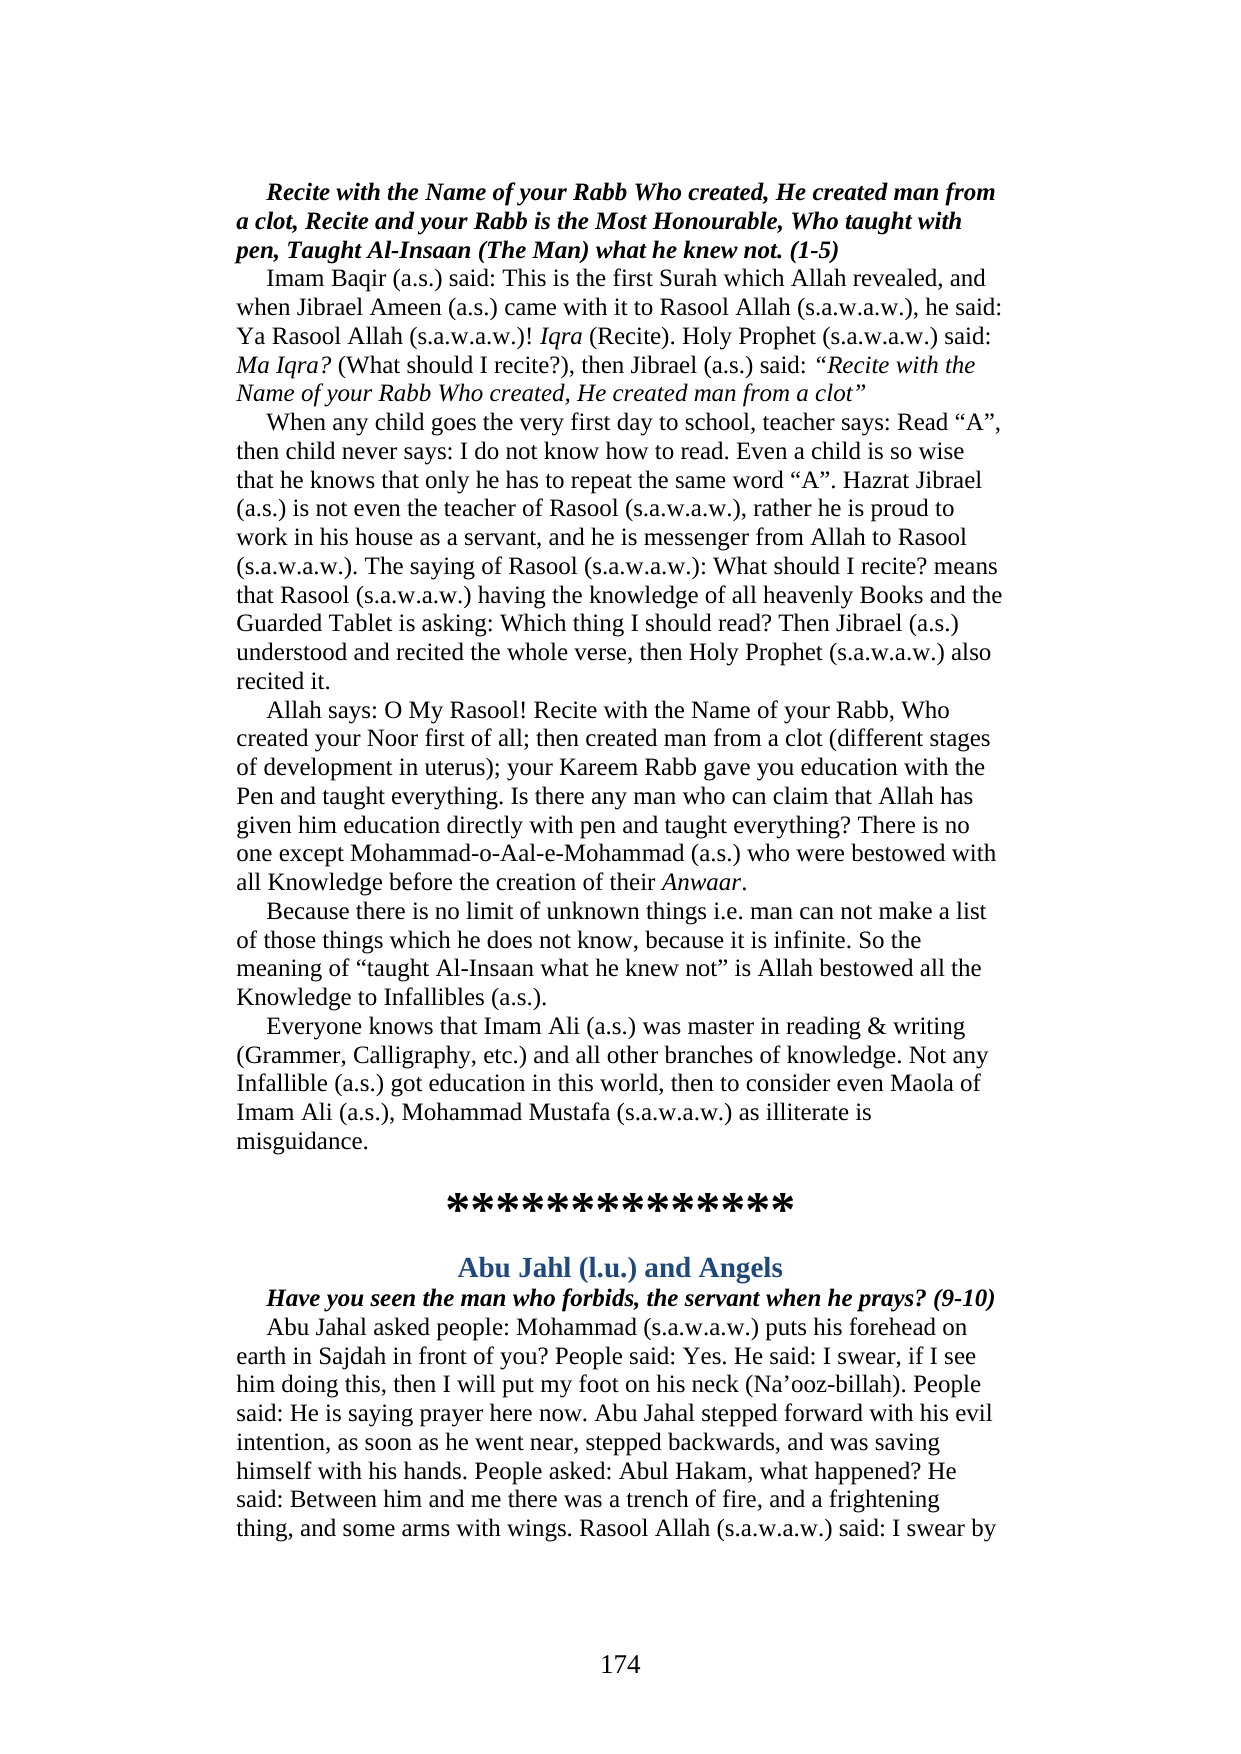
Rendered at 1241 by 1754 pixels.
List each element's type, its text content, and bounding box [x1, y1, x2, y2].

text ************** [236, 1180, 1004, 1237]
text Allah says: O My Rasool! Recite with the Name of your Rabb, Who created your Noor first of all; then created man from a clot (different stages of development in uterus); your Kareem Rabb gave you education with the Pen and taught everything. Is there any man who can claim that Allah has given him education directly with pen and taught everything? There is no one except Mohammad-o-Aal-e-Mohammad (a.s.) who were bestowed with all Knowledge before the creation of their Anwaar. [236, 695, 1004, 896]
subtitle Abu (l.u.) and Angels [236, 1250, 1004, 1283]
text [236, 1312, 1004, 1542]
text Have you seen the man who forbids, the servant when he prays? (9-10) [236, 1283, 1004, 1312]
text Everyone knows that (a.s.) was master in reading & writing (Grammer, Calligraphy, etc.) and all other branches of knowledge. Not any Infallible (a.s.) got education in this world, then to consider even Maola of Imam Ali (a.s.), (s.a.w.a.w.) as illiterate is misguidance. [236, 1011, 1004, 1155]
text Imam Baqir (a.s.) said: This is the first Surah which Allah revealed, and when (a.s.) came with it to Rasool Allah (s.a.w.a.w.), he said: Ya Rasool Allah (s.a.w.a.w.)! Iqra (Recite). Holy Prophet (s.a.w.a.w.) said: Ma Iqra? (What should I recite?), then Jibrael (a.s.) said: “Recite with the Name of your Rabb Who created, He created man from a clot” [236, 263, 1004, 407]
text Recite with the Name of your Rabb Who created, He created man from a clot, Recite and your Rabb is the Most Honourable, Who taught with pen, Taught Al-Insaan (The Man) what he knew not. (1-5) [236, 177, 1004, 263]
text Because there is no limit of unknown things i.e. man can not make a list of those things which he does not know, because it is infinite. So the meaning of “taught Al-Insaan what he knew not” is Allah bestowed all the Knowledge to Infallibles (a.s.). [236, 896, 1004, 1011]
text When any child goes the very first day to school, teacher says: Read “A”, then child never says: I do not know how to read. Even a child is so wise that he knows that only he has to repeat the same word “A”. (a.s.) is not even the teacher of Rasool (s.a.w.a.w.), rather he is proud to work in his house as a servant, and he is messenger from Allah to Rasool (s.a.w.a.w.). The saying of Rasool (s.a.w.a.w.): What should I recite? means that Rasool (s.a.w.a.w.) having the knowledge of all heavenly Books and the Guarded Tablet is asking: Which thing I should read? Then Jibrael (a.s.) understood and recited the whole verse, then Holy Prophet (s.a.w.a.w.) also recited it. [236, 407, 1004, 695]
